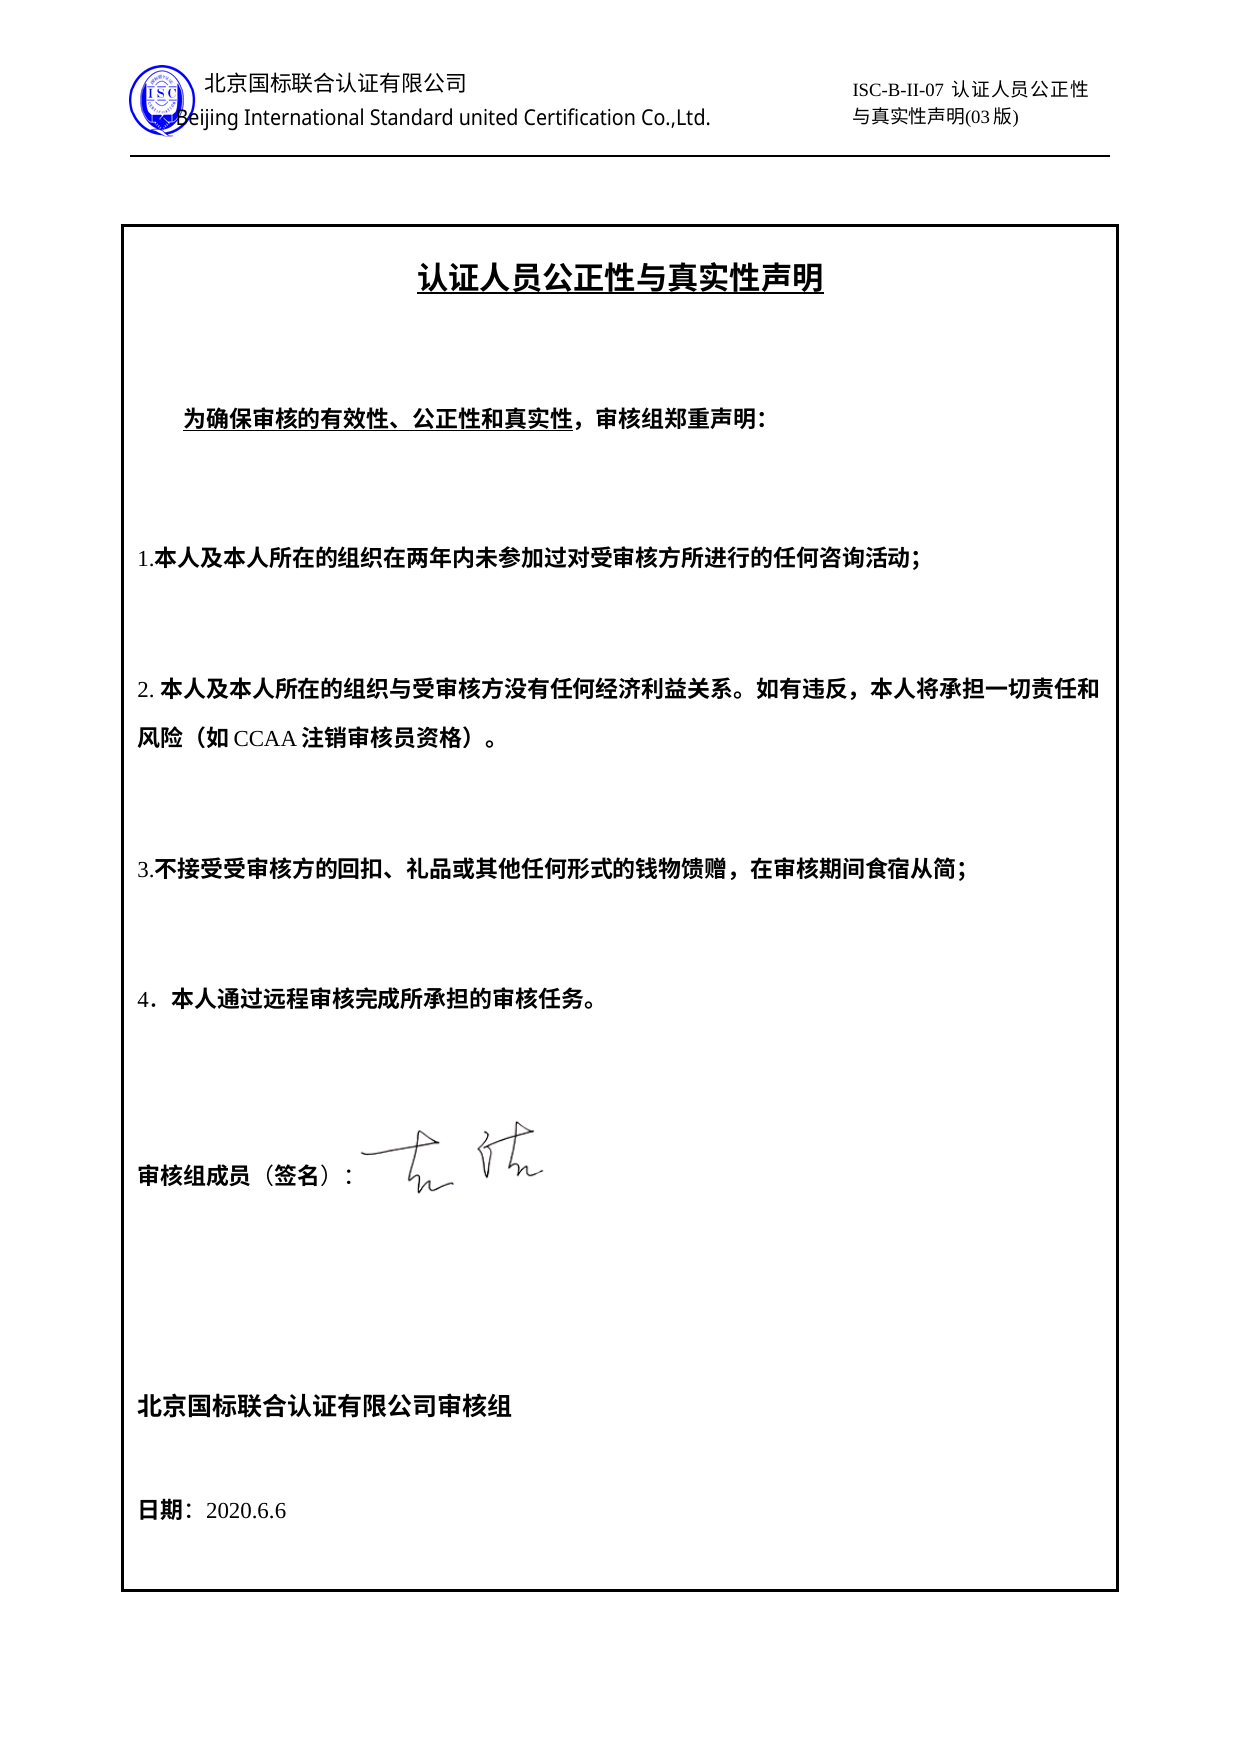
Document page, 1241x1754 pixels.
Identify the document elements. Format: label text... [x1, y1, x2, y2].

picture [352, 1107, 553, 1204]
table_header 认证人员公正性与真实性声明 为确保审核的有效性、公正性和真实性，审核组郑重声明： 1.本人及本人所在的组织在两年内未参加过对受审核方所进行的任何咨询活动； 2. 本人及本人所在的组织与受审核方没有任何经济利益关系。如有违反，本人将承担一切责任和风险（如CCAA注销审核员资格）。 3.不接受受审核方的回扣、礼品或其他任何形式的钱物馈赠，在审核期间食宿从简； 4．本人通过远程审核完成所承担的审核任务。 审核组成员（签名）： 北京国标联合认证有限公司审核组 日期：2020.6.6 [124, 227, 1116, 1589]
picture [129, 65, 198, 137]
